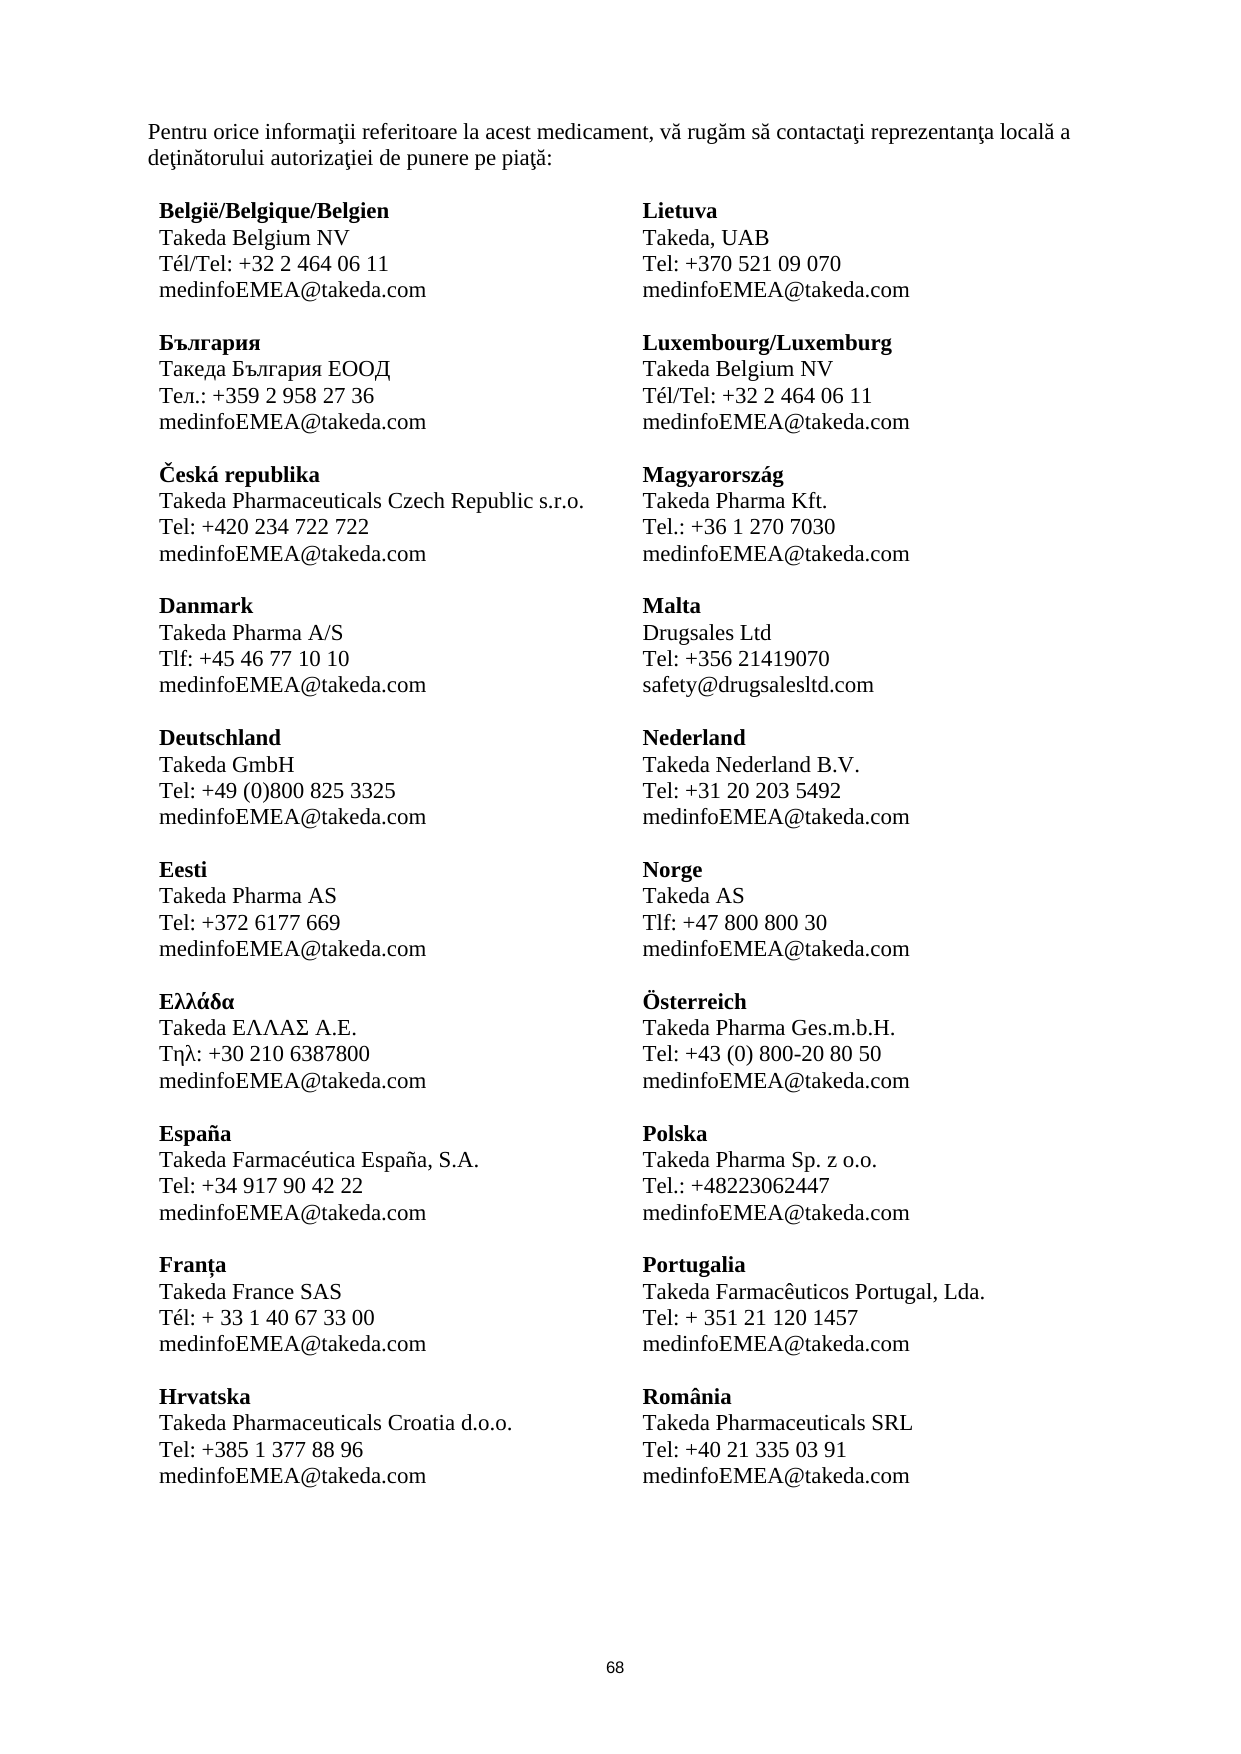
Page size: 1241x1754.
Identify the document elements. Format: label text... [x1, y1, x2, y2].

table_cell Ελλάδα Τakeda ΕΛΛΑΣ Α.Ε. Tηλ: +30 210 6387800 medinfoEMEA@takeda.com [148, 988, 631, 1119]
table_cell România Takeda Pharmaceuticals SRL Tel: +40 21 335 03 91 medinfoEMEA@takeda.com [631, 1383, 1024, 1515]
table_cell Franța Takeda France SAS Tél: + 33 1 40 67 33 00 medinfoEMEA@takeda.com [148, 1251, 631, 1383]
table_cell Eesti Takeda Pharma AS Tel: +372 6177 669 medinfoEMEA@takeda.com [148, 856, 631, 988]
table_cell България Такеда България ЕООД Тел.: +359 2 958 27 36 medinfoEMEA@takeda.com [148, 329, 631, 461]
list Pentru orice informaţii referitoare la acest medicament, vă rugăm să contactaţi reprezentanţa locală a deţinătorului autorizaţiei de punere pe piaţă: [148, 118, 1093, 171]
table_cell Hrvatska Takeda Pharmaceuticals Croatia d.o.o. Tel: +385 1 377 88 96 medinfoEMEA@takeda.com [148, 1383, 631, 1515]
table_cell Luxembourg/Luxemburg Takeda Belgium NV Tél/Tel: +32 2 464 06 11 medinfoEMEA@takeda.com [631, 329, 1024, 461]
table_cell Česká republika Takeda Pharmaceuticals Czech Republic s.r.o. Tel: +420 234 722 722 medinfoEMEA@takeda.com [148, 461, 631, 592]
table_cell Österreich Takeda Pharma Ges.m.b.H. Tel: +43 (0) 800-20 80 50 medinfoEMEA@takeda.com [631, 988, 1024, 1119]
table_cell Malta Drugsales Ltd Tel: +356 21419070 safety@drugsalesltd.com [631, 593, 1024, 724]
table_cell Norge Takeda AS Tlf: +47 800 800 30 medinfoEMEA@takeda.com [631, 856, 1024, 988]
table_cell Deutschland Takeda GmbH Tel: +49 (0)800 825 3325 medinfoEMEA@takeda.com [148, 724, 631, 856]
table_cell Danmark Takeda Pharma A/S Tlf: +45 46 77 10 10 medinfoEMEA@takeda.com [148, 593, 631, 724]
table_cell España Takeda Farmacéutica España, S.A. Tel: +34 917 90 42 22 medinfoEMEA@takeda.com [148, 1120, 631, 1251]
table_cell Portugalia Takeda Farmacêuticos Portugal, Lda. Tel: + 351 21 120 1457 medinfoEMEA@takeda.com [631, 1251, 1024, 1383]
table_header Lietuva Takeda, UAB Tel: +370 521 09 070 medinfoEMEA@takeda.com [631, 197, 1024, 329]
table_cell Magyarország Takeda Pharma Kft. Tel.: +36 1 270 7030 medinfoEMEA@takeda.com [631, 461, 1024, 592]
table_header België/Belgique/Belgien Takeda Belgium NV Tél/Tel: +32 2 464 06 11 medinfoEMEA@takeda.com [148, 197, 631, 329]
table_cell Polska Takeda Pharma Sp. z o.o. Tel.: +48223062447 medinfoEMEA@takeda.com [631, 1120, 1024, 1251]
table_cell Nederland Takeda Nederland B.V. Tel: +31 20 203 5492 medinfoEMEA@takeda.com [631, 724, 1024, 856]
